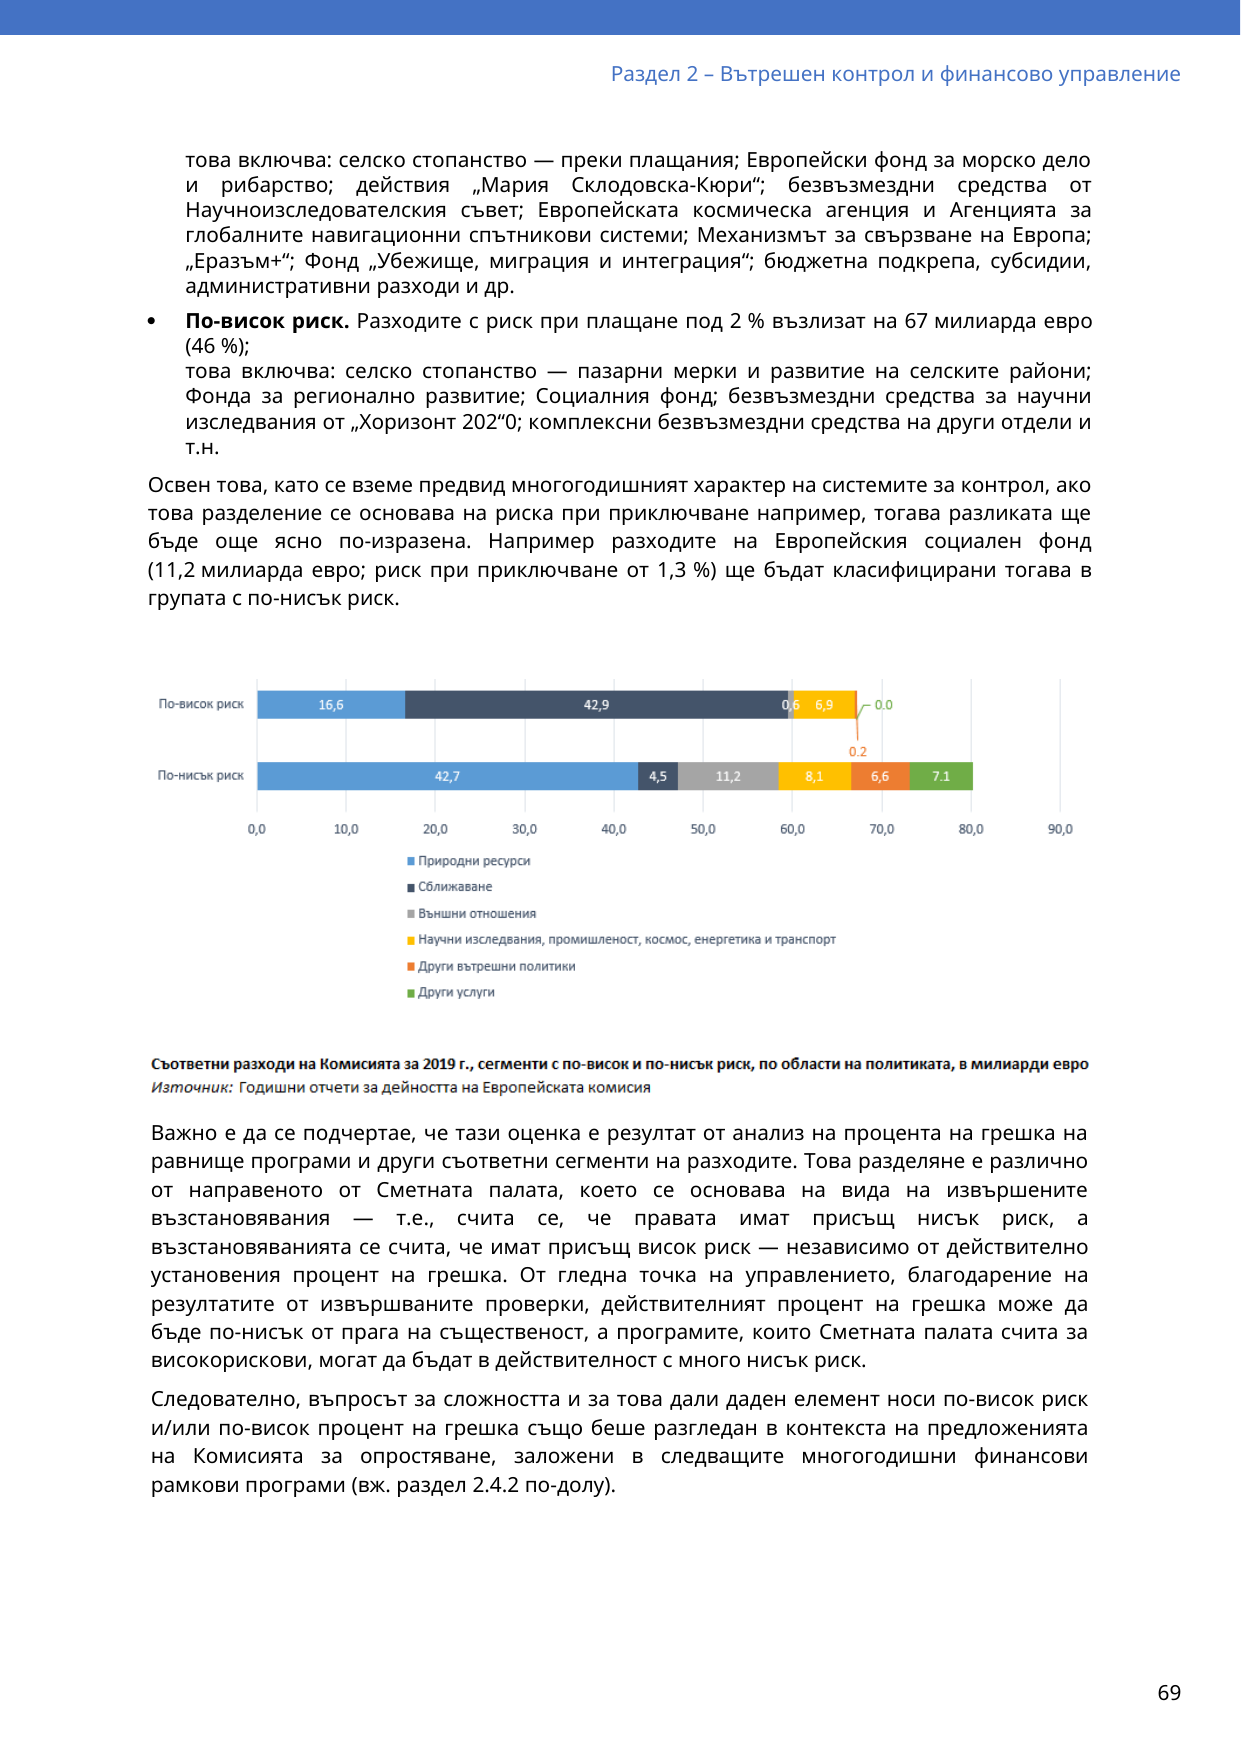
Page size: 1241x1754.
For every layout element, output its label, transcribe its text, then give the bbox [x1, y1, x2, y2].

text Освен това, като се вземе предвид многогодишният характер на системите за контрол, ако това разделение се основава на риска при приключване например, тогава разликата ще бъде още ясно по-изразена. Например разходите на Европейския социален фонд (11,2 милиарда евро; риск при приключване от 1,3 %) ще бъдат класифицирани тогава в групата с по-нисък риск. [148, 470, 1093, 612]
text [148, 148, 1093, 298]
picture [150, 679, 1096, 1102]
text По-висок риск. Разходите с риск при плащане под 2 % възлизат на 67 милиарда евро (46 %); това включва: селско стопанство — пазарни мерки и развитие на селските райони; Фонда за регионално развитие; Социалния фонд; безвъзмездни средства за научни изследвания от „Хоризонт 202“0; комплексни безвъзмездни средства на други отдели и т.н. [148, 309, 1093, 459]
table_header Важно е да се подчертае, че тази оценка е резултат от анализ на процента на грешка на равнище програми и други съответни сегменти на разходите. Това разделяне е различно от направеното от Сметната палата, което се основава на вида на извършените възстановявания — т.е., счита се, че правата имат присъщ нисък риск, а възстановяванията се счита, че имат присъщ висок риск — независимо от действително установения процент на грешка. От гледна точка на управлението, благодарение на резултатите от извършваните проверки, действителният процент на грешка може да бъде по-нисък от прага на същественост, а програмите, които Сметната палата счита за високорискови, могат да бъдат в действителност с много нисък риск. Следователно, въпросът за сложността и за това дали даден елемент носи по-висок риск и/или по-висок процент на грешка също беше разгледан в контекста на предложенията на Комисията за опростяване, заложени в следващите многогодишни финансови рамкови програми (вж. раздел 2.4.2 по-долу). [127, 663, 1113, 1517]
